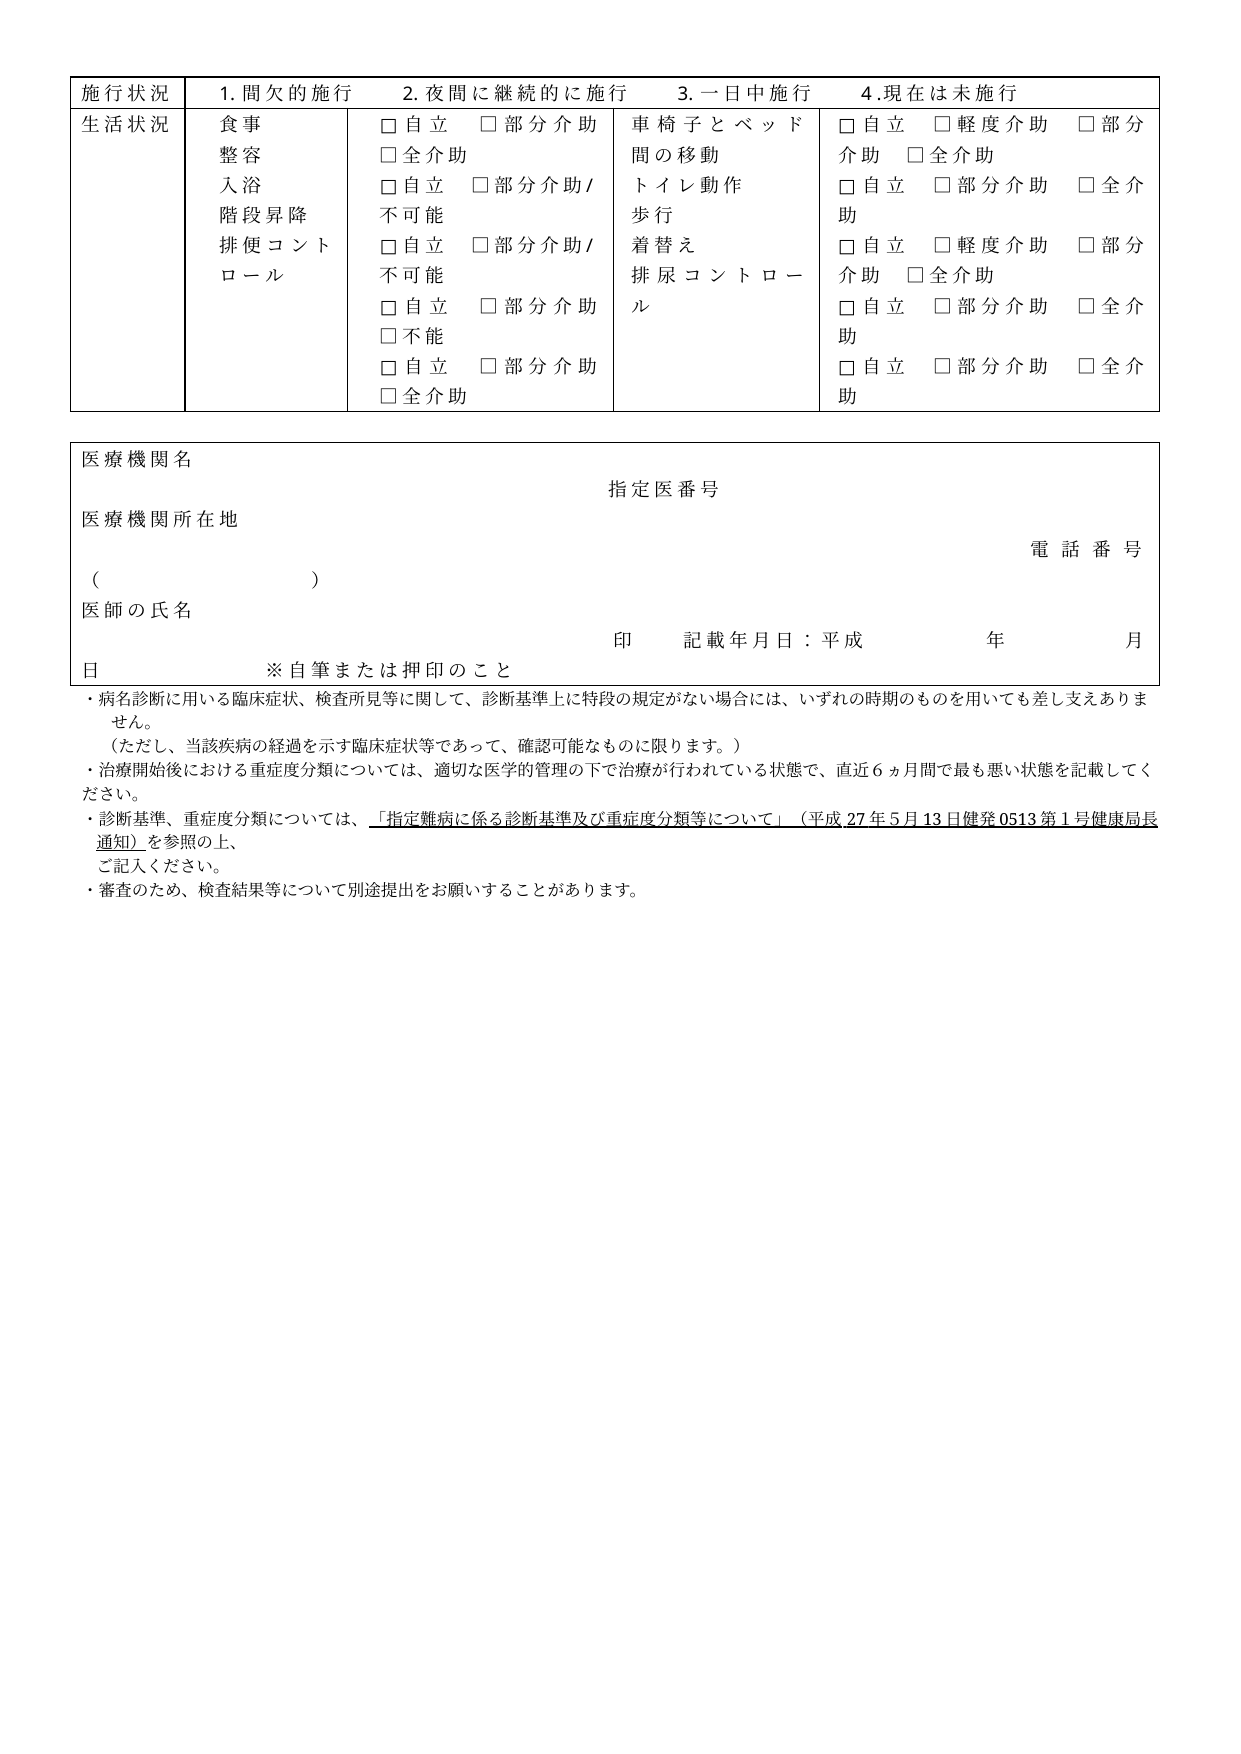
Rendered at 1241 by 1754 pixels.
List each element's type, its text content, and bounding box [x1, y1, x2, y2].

table_cell □自立 □軽度介助 □部分介助 □全介助 □自立 □部分介助 □全介助 □自立 □軽度介助 □部分介助 □全介助 □自立 □部分介助 □全介助 □自立 □部分介助 □全介助 [820, 109, 1159, 411]
text （ただし、当該疾病の経過を示す臨床症状等であって、確認可能なものに限ります。） [101, 734, 1159, 758]
table_cell 生活状況 [71, 109, 184, 411]
table_cell 食事 整容 入浴 階段昇降 排便コントロール [186, 109, 347, 411]
table_cell 車椅子とベッド間の移動 トイレ動作 歩行 着替え 排尿コントロール [614, 109, 819, 411]
table_cell □自立 □部分介助 □全介助 □自立 □部分介助/不可能 □自立 □部分介助/不可能 □自立 □部分介助 □不能 □自立 □部分介助 □全介助 [348, 109, 613, 411]
table_header 医療機関名 指定医番号 医療機関所在地 電話番号 （ ） 医師の氏名 印 記載年月日：平成 年 月 日 ※自筆または押印のこと [71, 443, 1159, 685]
table_cell 1.間欠的施行 2.夜間に継続的に施行 3.一日中施行 4 .現在は未施行 [186, 78, 1159, 108]
text ・治療開始後における重症度分類については、適切な医学的管理の下で治療が行われている状態で、直近６ヵ月間で最も悪い状態を記載してください。 [82, 758, 1159, 806]
text ・病名診断に用いる臨床症状、検査所見等に関して、診断基準上に特段の規定がない場合には、いずれの時期のものを用いても差し支えありません。 [82, 686, 1159, 734]
text ご記入ください。 [82, 854, 1159, 878]
text ・審査のため、検査結果等について別途提出をお願いすることがあります。 [82, 878, 1159, 902]
text ・診断基準、重症度分類については、「指定難病に係る診断基準及び重症度分類等について」（平成27年５月13日健発0513第１号健康局長通知）を参照の上、 [82, 806, 1159, 854]
table_cell 施行状況 [71, 78, 184, 108]
